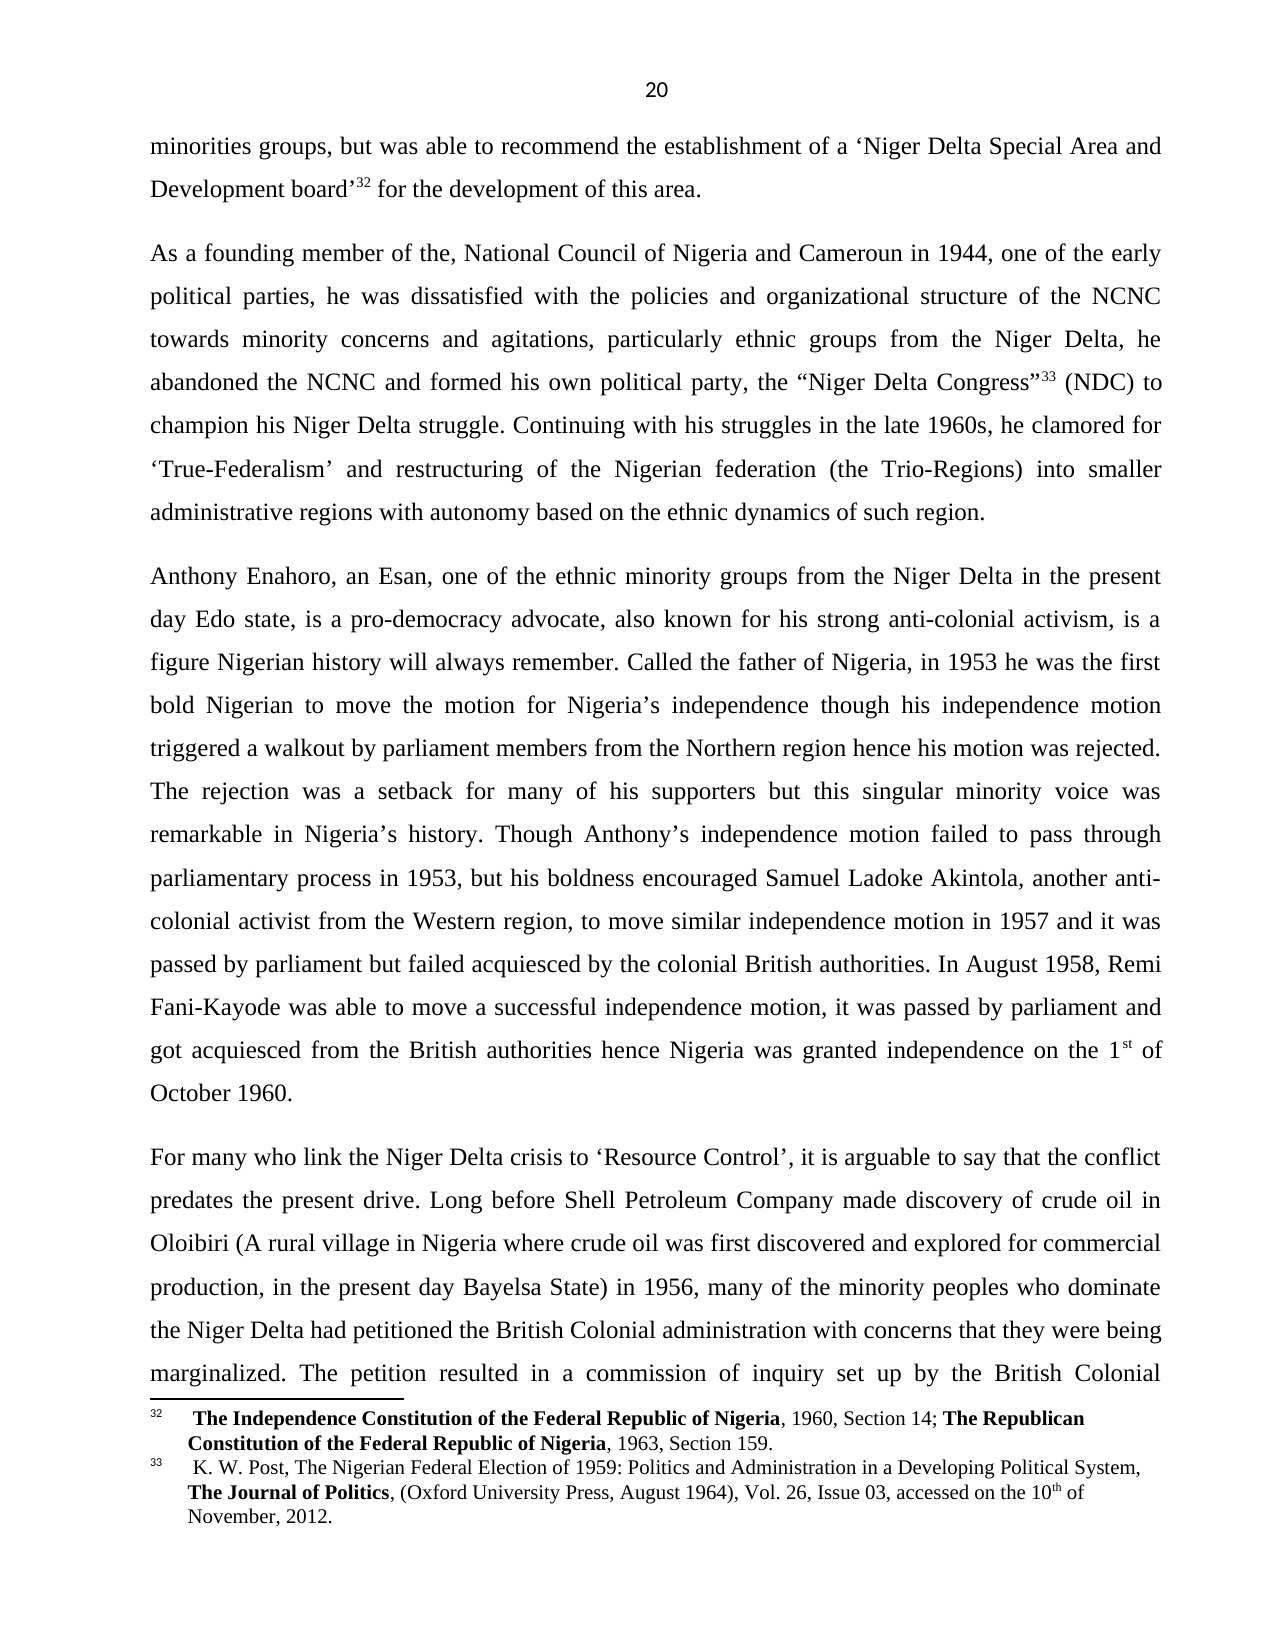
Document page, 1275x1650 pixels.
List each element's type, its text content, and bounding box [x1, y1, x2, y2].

text As a founding member of the, National Council of Nigeria and Cameroun in 1944, one of the early political parties, he was dissatisfied with the policies and organizational structure of the NCNC towards minority concerns and agitations, particularly ethnic groups from the Niger Delta, he abandoned the NCNC and formed his own political party, the “Niger Delta Congress” (NDC) to champion his Niger Delta struggle. Continuing with his struggles in the late 1960s, he clamored for ‘True-Federalism’ and restructuring of the Nigerian federation (the Trio-Regions) into smaller administrative regions with autonomy based on the ethnic dynamics of such region. [150, 238, 1162, 526]
text Anthony Enahoro, an Esan, one of the ethnic minority groups from the Niger Delta in the present day Edo state, is a pro-democracy advocate, also known for his strong anti-colonial activism, is a figure Nigerian history will always remember. Called the father of Nigeria, in 1953 he was the first bold Nigerian to move the motion for Nigeria’s independence though his independence motion triggered a walkout by parliament members from the Northern region hence his motion was rejected. The rejection was a setback for many of his supporters but this singular minority voice was remarkable in Nigeria’s history. Though Anthony’s independence motion failed to pass through parliamentary process in 1953, but his boldness encouraged Samuel Ladoke Akintola, another anti-colonial activist from the Western region, to move similar independence motion in 1957 and it was passed by parliament but failed acquiesced by the colonial British authorities. In August 1958, Remi Fani-Kayode was able to move a successful independence motion, it was passed by parliament and got acquiesced from the British authorities hence Nigeria was granted independence on the 1st of October 1960. [150, 561, 1162, 1107]
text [150, 1142, 1162, 1387]
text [150, 131, 1162, 203]
